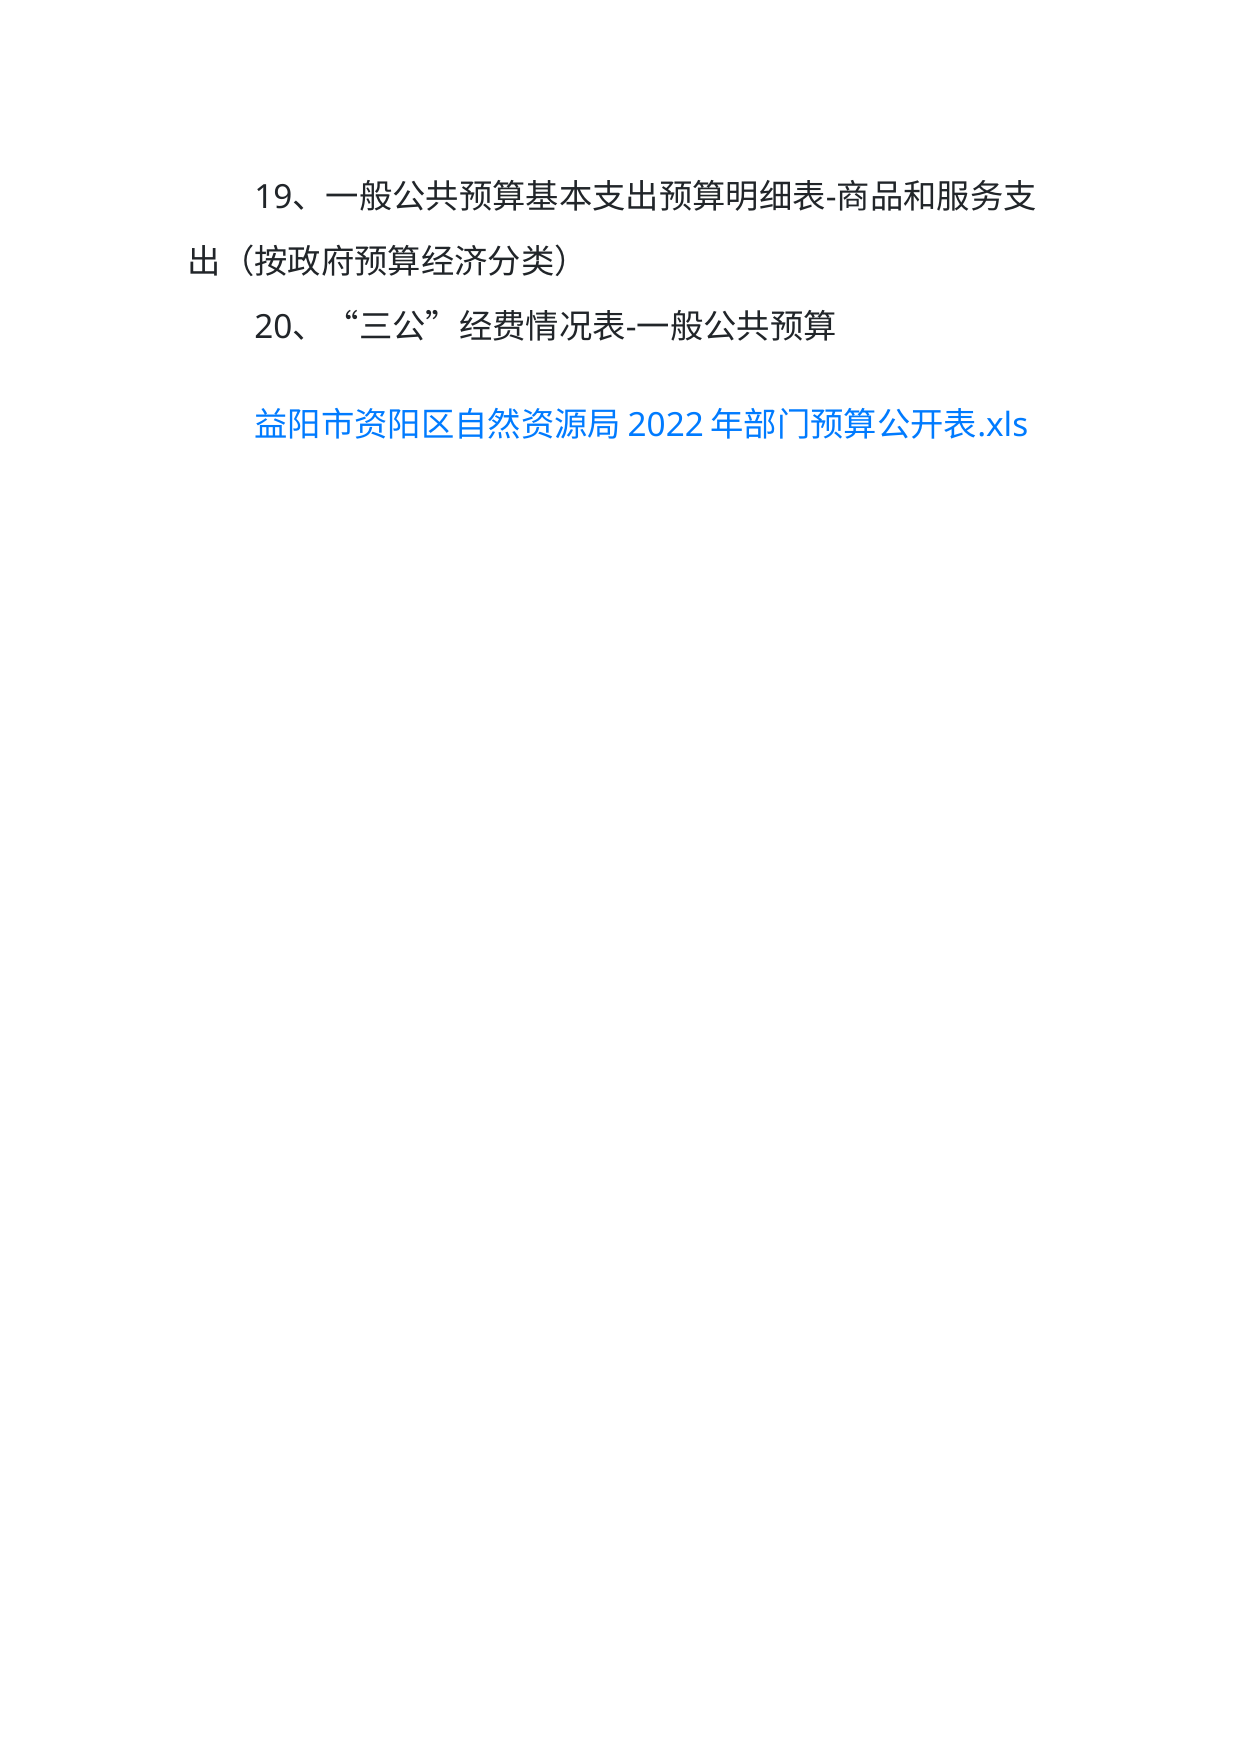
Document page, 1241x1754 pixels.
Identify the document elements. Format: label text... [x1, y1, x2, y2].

text 19、一般公共预算基本支出预算明细表-商品和服务支出（按政府预算经济分类） [187, 162, 1053, 292]
text 20、“三公”经费情况表-一般公共预算 [187, 292, 1053, 357]
text 益阳市资阳区自然资源局2022年部门预算公开表.xls [187, 389, 1053, 454]
